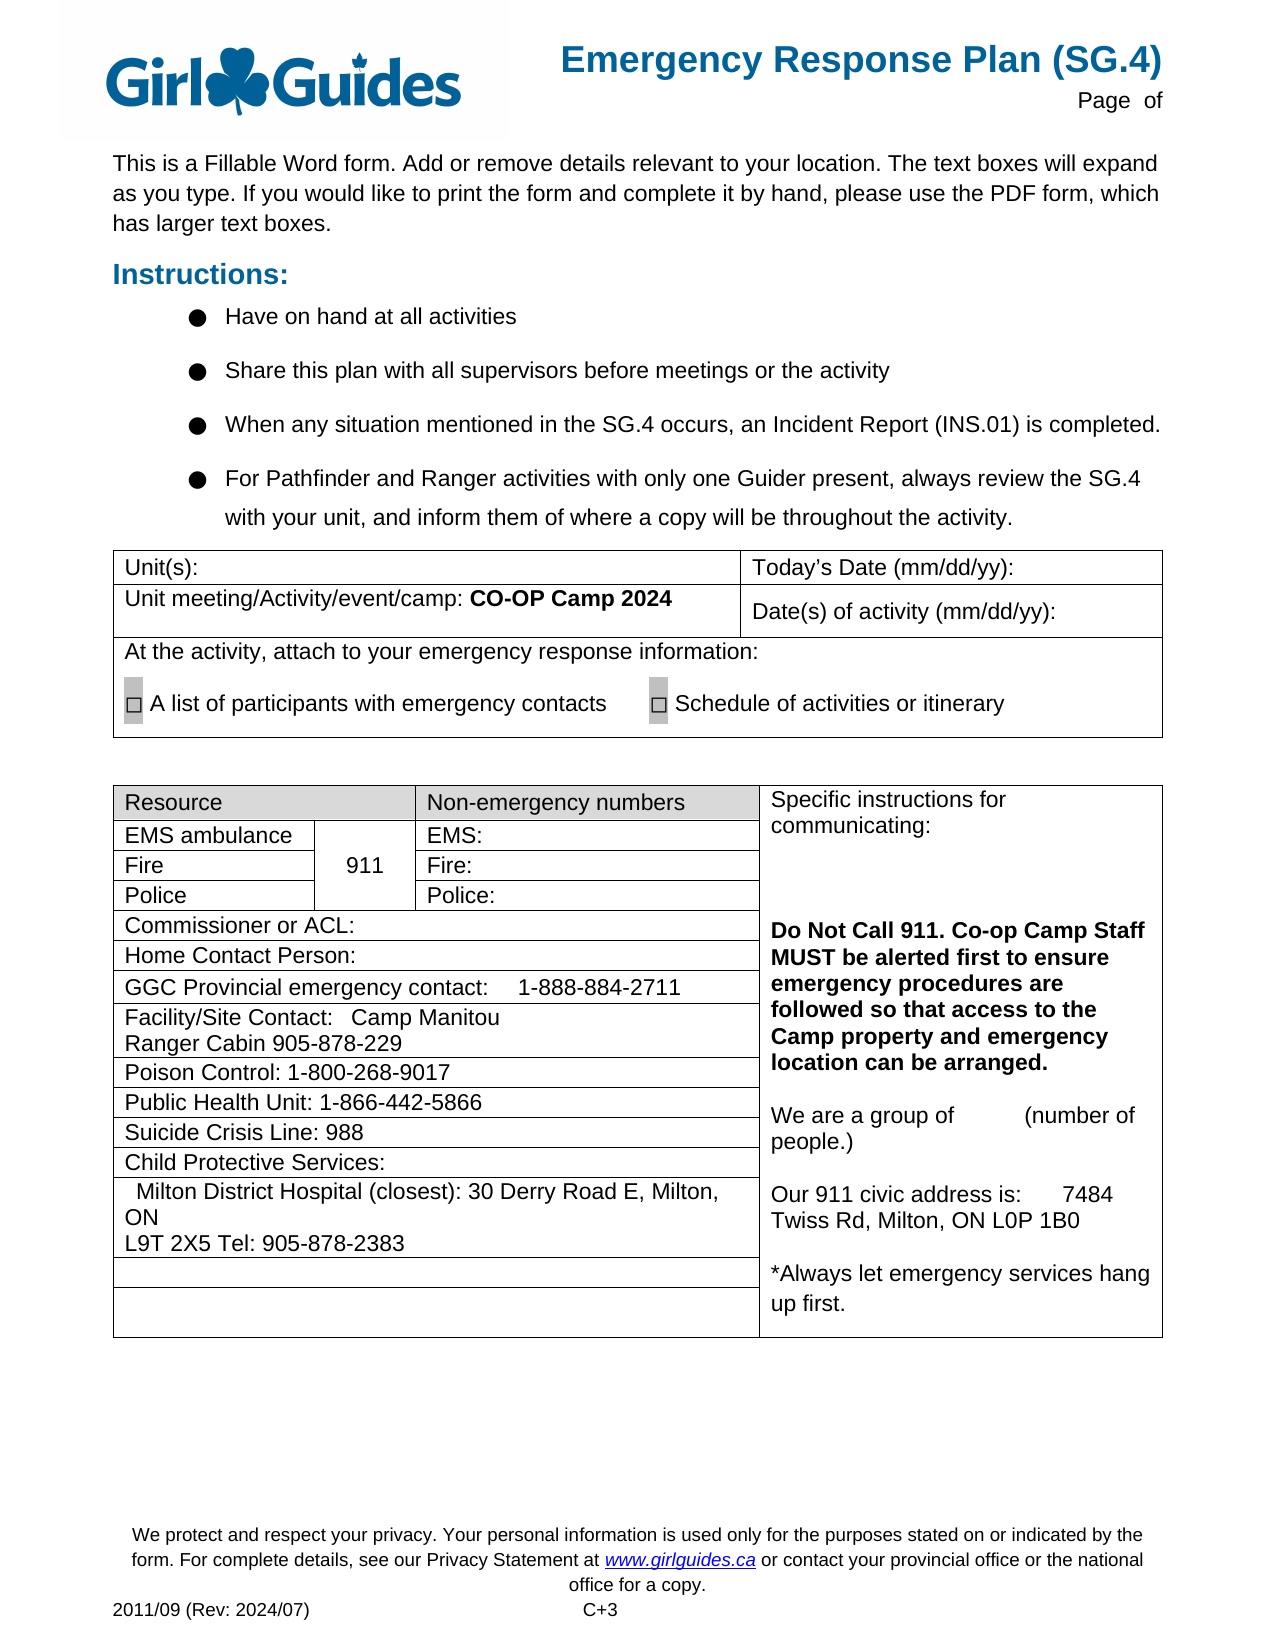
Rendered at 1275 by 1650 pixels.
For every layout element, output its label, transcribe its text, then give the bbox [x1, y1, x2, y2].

table_cell Facility/Site Contact: Camp Manitou Ranger Cabin 905-878-229 [114, 1004, 759, 1057]
table_cell EMS ambulance [114, 821, 314, 849]
table_header Today’s Date (mm/dd/yy): [741, 551, 1162, 583]
list When any situation mentioned in the SG.4 occurs, an Incident Report (INS.01) is completed. [187, 399, 1162, 446]
table_cell ◻ A list of participants with emergency contacts ◻ Schedule of activities or itinerary [114, 677, 1162, 737]
table_cell Fire: [416, 851, 759, 879]
subtitle Instructions: [112, 257, 1162, 291]
table_cell Home Contact Person: [114, 941, 759, 969]
table_header Unit(s): [114, 551, 740, 583]
table_header Non-emergency numbers [416, 786, 759, 819]
list For Pathfinder and Ranger activities with only one Guider present, always review the SG.4 with your unit, and inform them of where a copy will be throughout the activity. [187, 453, 1162, 530]
table_cell Commissioner or ACL: [114, 911, 759, 939]
table_cell Date(s) of activity (mm/dd/yy): [741, 585, 1162, 637]
table_cell GGC Provincial emergency contact: 1-888-884-2711 [114, 971, 759, 1003]
table_header Specific instructions for communicating: Do Not Call 911. Co-op Camp Staff MUST be alerted first to ensure emergency procedures are followed so that access to the Camp property and emergency location can be arranged. We are a group of (number of people.) Our 911 civic address is: 7484 Twiss Rd, Milton, ON L0P 1B0 *Always let emergency services hang up first. [760, 786, 1162, 1337]
table_cell EMS: [416, 821, 759, 849]
table_cell Child Protective Services: [114, 1148, 759, 1177]
picture [58, 0, 509, 141]
table_cell Milton District Hospital (closest): 30 Derry Road E, Milton, ON L9T 2X5 Tel: 905-878-2383 [114, 1178, 759, 1257]
table_cell Public Health Unit: 1-866-442-5866 [114, 1088, 759, 1117]
table_cell [114, 1288, 759, 1337]
table_cell Poison Control: 1-800-268-9017 [114, 1058, 759, 1087]
table_cell Suicide Crisis Line: 988 [114, 1118, 759, 1147]
text This is a Fillable Word form. Add or remove details relevant to your location. The text boxes will expand as you type. If you would like to print the form and complete it by hand, please use the PDF form, which has larger text boxes. [112, 150, 1162, 237]
table_cell 911 [315, 821, 415, 909]
table_cell Unit meeting/Activity/event/camp: CO-OP Camp 2024 [114, 585, 740, 637]
list Have on hand at all activities [187, 291, 1162, 338]
table_header Resource [114, 786, 415, 819]
list Share this plan with all supervisors before meetings or the activity [187, 345, 1162, 392]
table_cell [114, 1258, 759, 1287]
table_cell Police [114, 881, 314, 909]
table_cell At the activity, attach to your emergency response information: [114, 638, 1162, 677]
table_cell Fire [114, 851, 314, 879]
table_cell Police: [416, 881, 759, 909]
